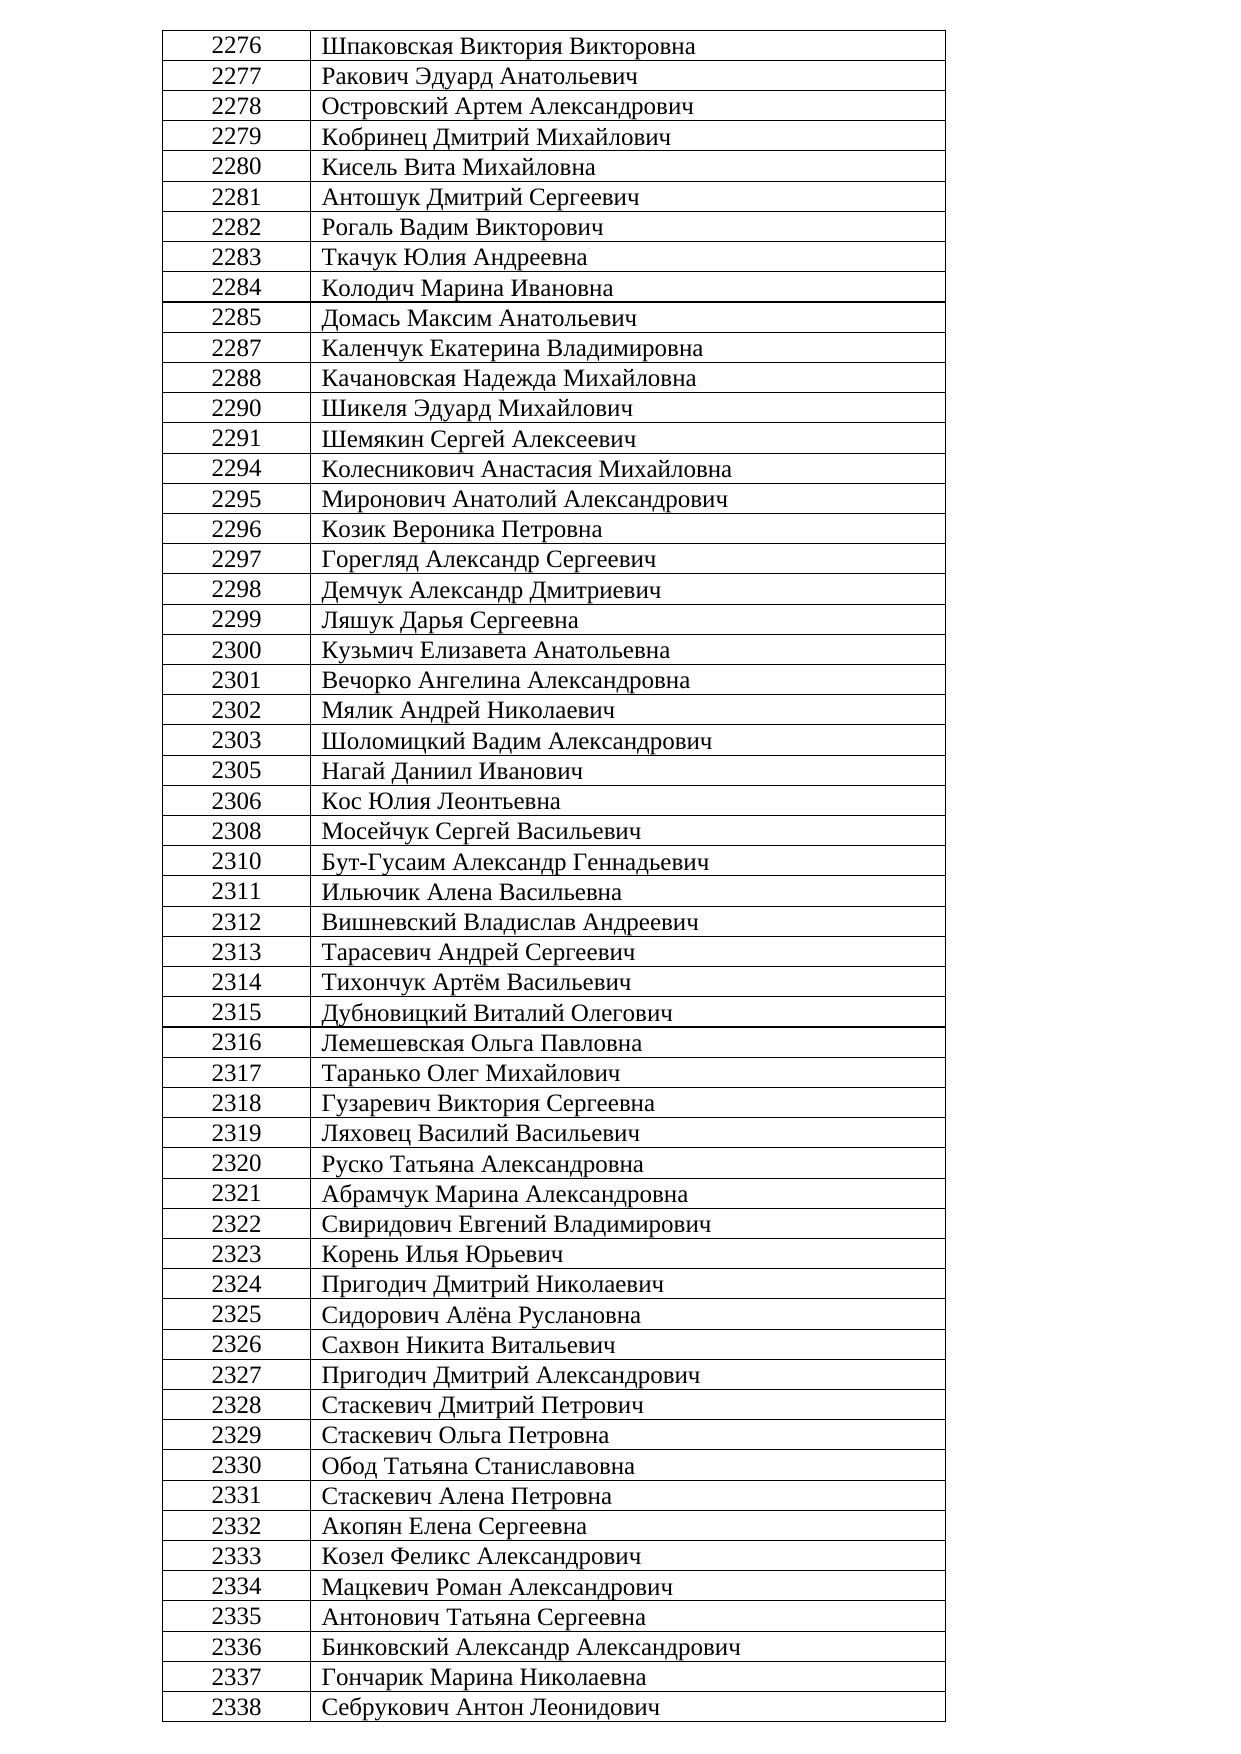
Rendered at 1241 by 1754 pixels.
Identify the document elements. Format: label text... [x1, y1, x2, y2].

table_cell Обод Татьяна Станиславовна [311, 1450, 945, 1479]
table_cell 2301 [163, 665, 310, 694]
table_cell 2300 [163, 635, 310, 664]
table_cell 2326 [163, 1330, 310, 1359]
table_cell Нагай Даниил Иванович [311, 756, 945, 785]
table_cell Стаскевич Ольга Петровна [311, 1420, 945, 1449]
table_cell 2334 [163, 1571, 310, 1600]
table_cell Антошук Дмитрий Сергеевич [311, 182, 945, 211]
table_cell 2322 [163, 1209, 310, 1238]
table_cell 2288 [163, 363, 310, 392]
table_cell Мацкевич Роман Александрович [311, 1571, 945, 1600]
table_cell 2299 [163, 605, 310, 634]
table_cell Качановская Надежда Михайловна [311, 363, 945, 392]
table_cell 2297 [163, 544, 310, 573]
table_cell Лемешевская Ольга Павловна [311, 1028, 945, 1057]
table_cell 2319 [163, 1118, 310, 1147]
table_cell 2311 [163, 876, 310, 906]
table_cell 2291 [163, 423, 310, 452]
table_cell 2290 [163, 393, 310, 422]
table_cell Каленчук Екатерина Владимировна [311, 333, 945, 362]
table_cell 2328 [163, 1390, 310, 1419]
table_cell Домась Максим Анатольевич [311, 303, 945, 332]
table_cell 2294 [163, 454, 310, 483]
table_cell 2308 [163, 816, 310, 845]
table_cell Стаскевич Алена Петровна [311, 1481, 945, 1510]
table_cell 2331 [163, 1481, 310, 1510]
table_cell Пригодич Дмитрий Александрович [311, 1360, 945, 1389]
table_cell 2325 [163, 1299, 310, 1328]
table_cell 2277 [163, 61, 310, 90]
table_cell 2314 [163, 967, 310, 996]
table_cell 2337 [163, 1662, 310, 1691]
table_cell Кисель Вита Михайловна [311, 151, 945, 181]
table_cell 2330 [163, 1450, 310, 1479]
table_cell Шемякин Сергей Алексеевич [311, 423, 945, 452]
table_cell 2306 [163, 786, 310, 815]
table_cell Вечорко Ангелина Александровна [311, 665, 945, 694]
table_cell 2324 [163, 1269, 310, 1298]
table_cell 2303 [163, 725, 310, 754]
table_cell 2320 [163, 1148, 310, 1177]
table_cell 2313 [163, 937, 310, 966]
table_cell Тихончук Артём Васильевич [311, 967, 945, 996]
table_cell Дубновицкий Виталий Олегович [311, 997, 945, 1026]
table_cell 2315 [163, 997, 310, 1026]
table_cell 2329 [163, 1420, 310, 1449]
table_cell 2280 [163, 151, 310, 181]
table_cell Ляховец Василий Васильевич [311, 1118, 945, 1147]
table_cell Кос Юлия Леонтьевна [311, 786, 945, 815]
table_cell Свиридович Евгений Владимирович [311, 1209, 945, 1238]
table_cell Ильючик Алена Васильевна [311, 876, 945, 906]
table_cell 2302 [163, 695, 310, 724]
table_cell Таранько Олег Михайлович [311, 1058, 945, 1087]
table_cell 2281 [163, 182, 310, 211]
table_cell 2335 [163, 1601, 310, 1631]
table_cell 2312 [163, 907, 310, 936]
table_cell Абрамчук Марина Александровна [311, 1179, 945, 1208]
table_cell Корень Илья Юрьевич [311, 1239, 945, 1268]
table_cell Сахвон Никита Витальевич [311, 1330, 945, 1359]
table_cell 2321 [163, 1179, 310, 1208]
table_cell Мосейчук Сергей Васильевич [311, 816, 945, 845]
table_cell Сидорович Алёна Руслановна [311, 1299, 945, 1328]
table_cell 2287 [163, 333, 310, 362]
table_cell Гузаревич Виктория Сергеевна [311, 1088, 945, 1117]
table_cell Вишневский Владислав Андреевич [311, 907, 945, 936]
table_cell Себрукович Антон Леонидович [311, 1692, 945, 1721]
table_cell 2282 [163, 212, 310, 241]
table_cell 2310 [163, 846, 310, 875]
table_cell Шикеля Эдуард Михайлович [311, 393, 945, 422]
table_cell Кобринец Дмитрий Михайлович [311, 121, 945, 150]
table_cell Ракович Эдуард Анатольевич [311, 61, 945, 90]
table_cell Островский Артем Александрович [311, 91, 945, 120]
table_cell Руско Татьяна Александровна [311, 1148, 945, 1177]
table_cell Мялик Андрей Николаевич [311, 695, 945, 724]
table_cell 2279 [163, 121, 310, 150]
table_cell Пригодич Дмитрий Николаевич [311, 1269, 945, 1298]
table_cell 2305 [163, 756, 310, 785]
table_cell 2318 [163, 1088, 310, 1117]
table_cell 2336 [163, 1632, 310, 1661]
table_cell 2283 [163, 242, 310, 271]
table_cell Бинковский Александр Александрович [311, 1632, 945, 1661]
table_cell 2285 [163, 303, 310, 332]
table_cell 2332 [163, 1511, 310, 1540]
table_cell Рогаль Вадим Викторович [311, 212, 945, 241]
table_cell 2276 [163, 31, 310, 60]
table_cell 2323 [163, 1239, 310, 1268]
table_cell Стаскевич Дмитрий Петрович [311, 1390, 945, 1419]
table_cell 2327 [163, 1360, 310, 1389]
table_cell Акопян Елена Сергеевна [311, 1511, 945, 1540]
table_cell 2284 [163, 272, 310, 301]
table_cell Козик Вероника Петровна [311, 514, 945, 543]
table_cell 2338 [163, 1692, 310, 1721]
table_cell 2333 [163, 1541, 310, 1570]
table_cell Гончарик Марина Николаевна [311, 1662, 945, 1691]
table_cell Бут-Гусаим Александр Геннадьевич [311, 846, 945, 875]
table_cell Шоломицкий Вадим Александрович [311, 725, 945, 754]
table_cell Антонович Татьяна Сергеевна [311, 1601, 945, 1631]
table_cell Тарасевич Андрей Сергеевич [311, 937, 945, 966]
table_cell Кузьмич Елизавета Анатольевна [311, 635, 945, 664]
table_cell Козел Феликс Александрович [311, 1541, 945, 1570]
table_cell 2316 [163, 1028, 310, 1057]
table_cell Шпаковская Виктория Викторовна [311, 31, 945, 60]
table_cell 2278 [163, 91, 310, 120]
table_cell 2317 [163, 1058, 310, 1087]
table_cell Колесникович Анастасия Михайловна [311, 454, 945, 483]
table_cell Колодич Марина Ивановна [311, 272, 945, 301]
table_cell Ткачук Юлия Андреевна [311, 242, 945, 271]
table_cell Демчук Александр Дмитриевич [311, 574, 945, 603]
table_cell 2298 [163, 574, 310, 603]
table_cell Горегляд Александр Сергеевич [311, 544, 945, 573]
table_cell Миронович Анатолий Александрович [311, 484, 945, 513]
table_cell Ляшук Дарья Сергеевна [311, 605, 945, 634]
table_cell 2295 [163, 484, 310, 513]
table_cell 2296 [163, 514, 310, 543]
